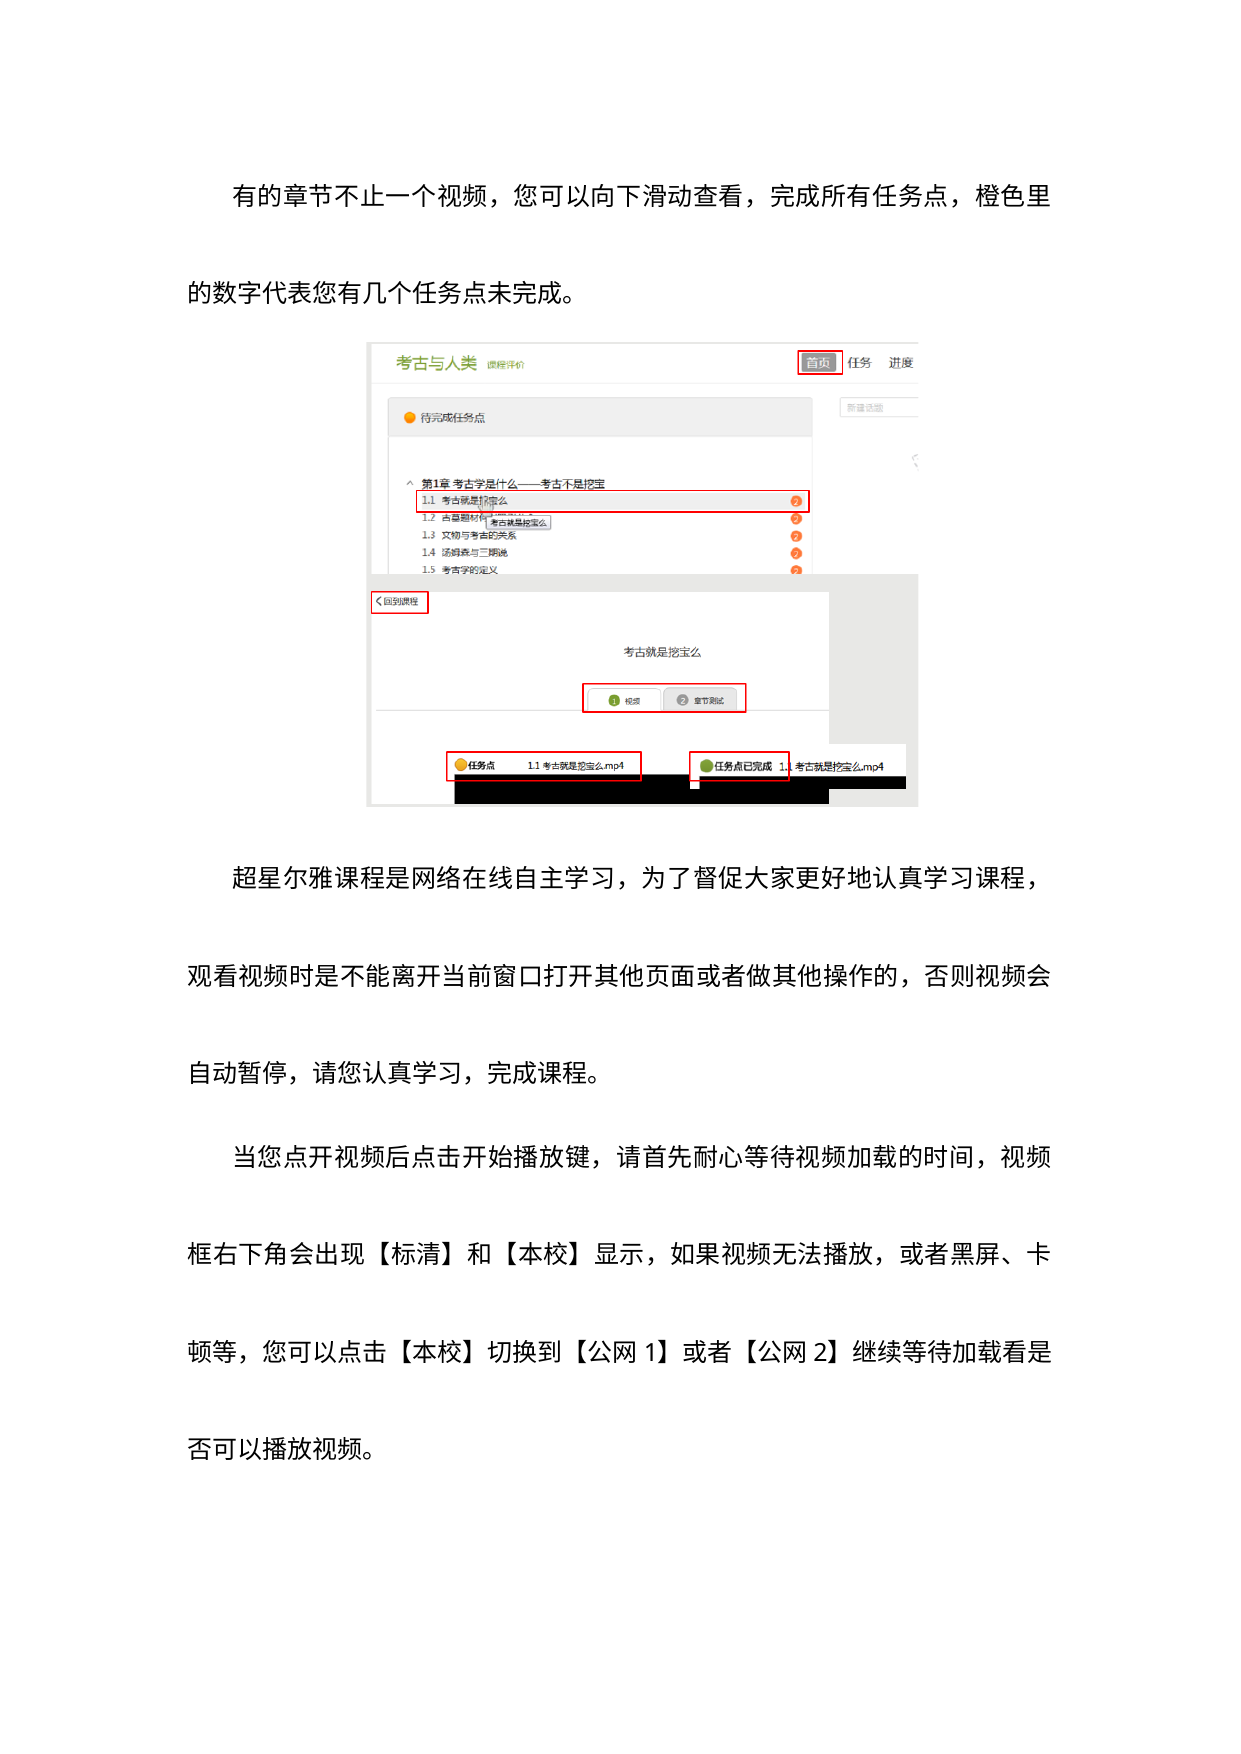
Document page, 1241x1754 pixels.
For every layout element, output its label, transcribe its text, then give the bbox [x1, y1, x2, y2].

text 有的章节不止一个视频，您可以向下滑动查看，完成所有任务点，橙色里的数字代表您有几个任务点未完成。 [187, 162, 1053, 324]
text 超星尔雅课程是网络在线自主学习，为了督促大家更好地认真学习课程，观看视频时是不能离开当前窗口打开其他页面或者做其他操作的，否则视频会自动暂停，请您认真学习，完成课程。 [187, 844, 1053, 1104]
text 当您点开视频后点击开始播放键，请首先耐心等待视频加载的时间，视频框右下角会出现【标清】和【本校】显示，如果视频无法播放，或者黑屏、卡顿等，您可以点击【本校】切换到【公网1】或者【公网2】继续等待加载看是否可以播放视频。 [187, 1123, 1053, 1480]
picture [366, 342, 919, 807]
